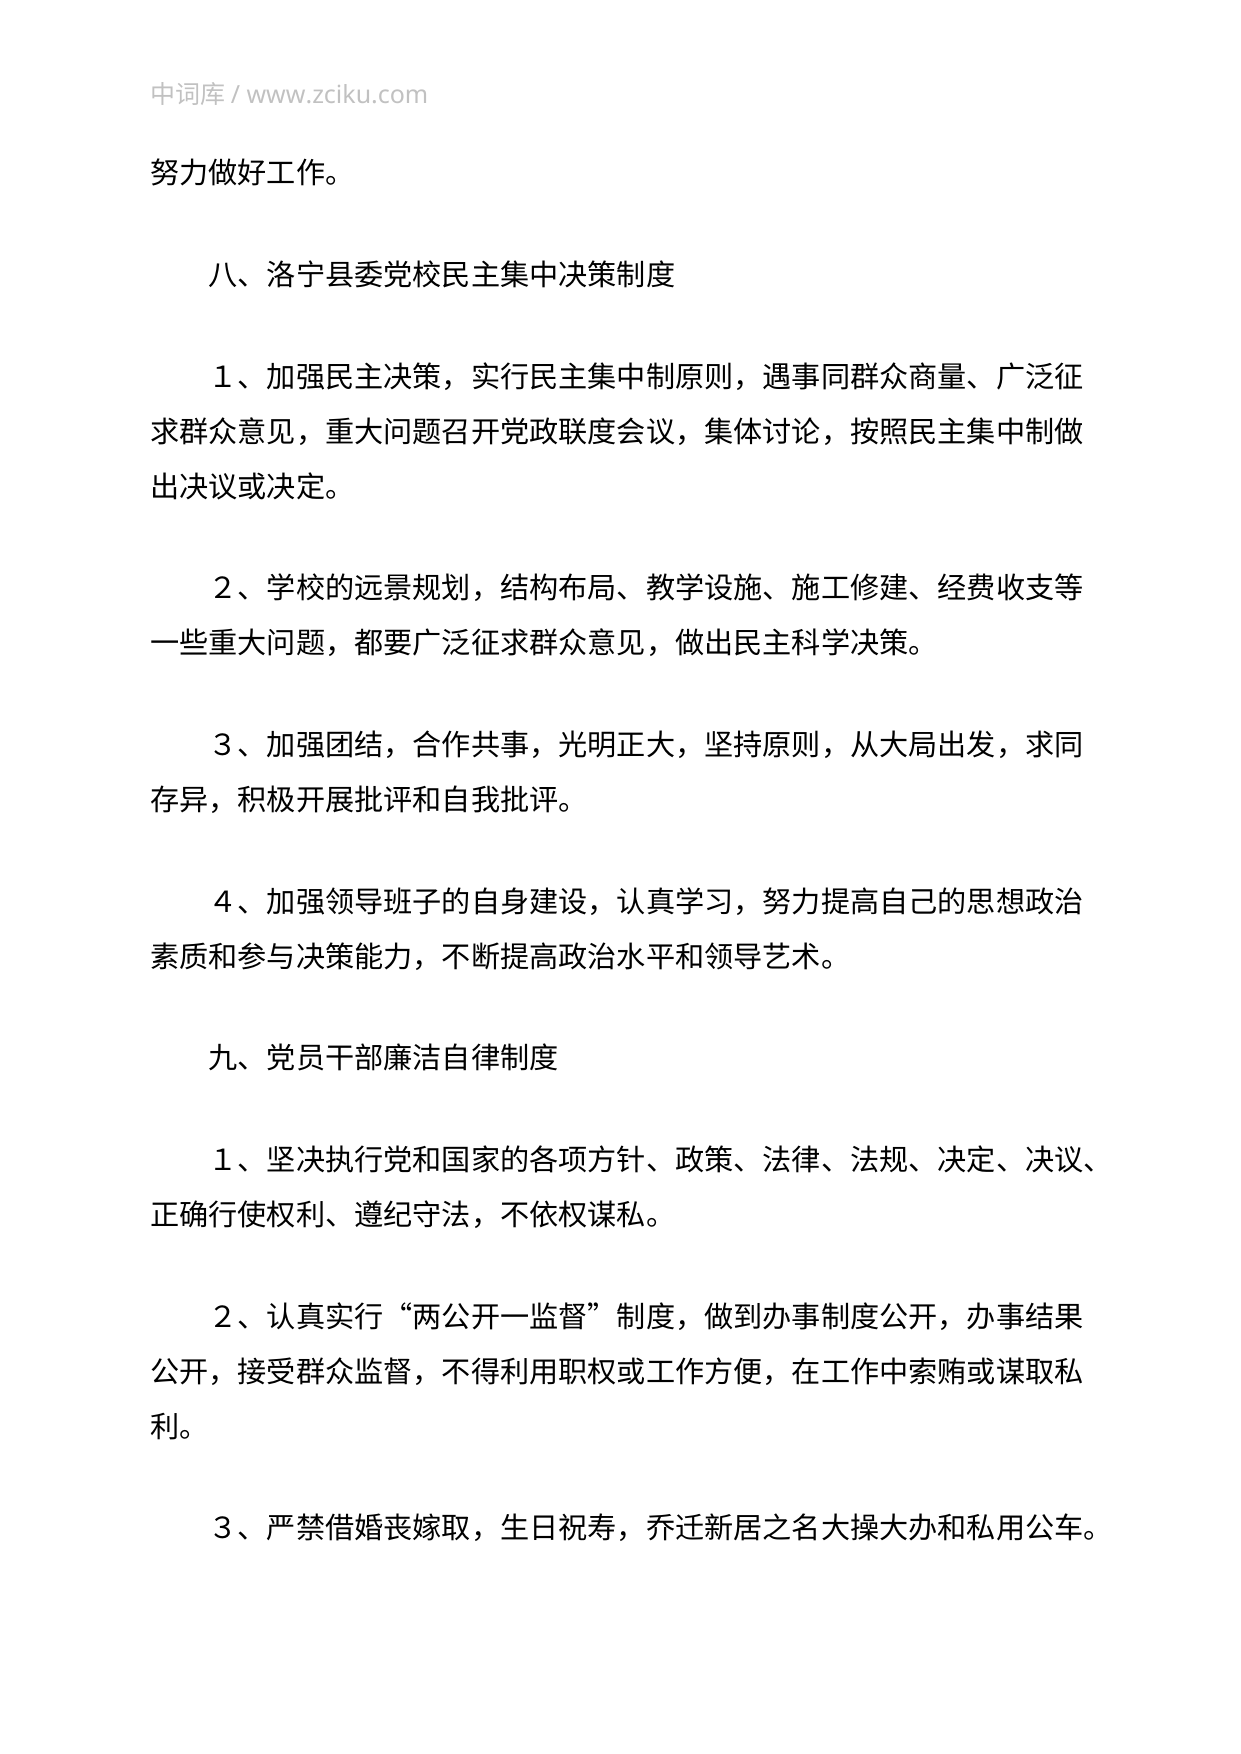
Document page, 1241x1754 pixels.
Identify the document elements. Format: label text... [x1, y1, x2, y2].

text ３、严禁借婚丧嫁取，生日祝寿，乔迁新居之名大操大办和私用公车。 [150, 1505, 1090, 1547]
text 九、党员干部廉洁自律制度 [150, 1035, 1090, 1077]
text ３、加强团结，合作共事，光明正大，坚持原则，从大局出发，求同存异，积极开展批评和自我批评。 [150, 722, 1090, 819]
text ２、认真实行“两公开一监督”制度，做到办事制度公开，办事结果公开，接受群众监督，不得利用职权或工作方便，在工作中索贿或谋取私利。 [150, 1293, 1090, 1446]
text ４、加强领导班子的自身建设，认真学习，努力提高自己的思想政治素质和参与决策能力，不断提高政治水平和领导艺术。 [150, 878, 1090, 976]
text ２、学校的远景规划，结构布局、教学设施、施工修建、经费收支等一些重大问题，都要广泛征求群众意见，做出民主科学决策。 [150, 565, 1090, 662]
text 八、洛宁县委党校民主集中决策制度 [150, 252, 1090, 294]
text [150, 150, 1090, 192]
text １、加强民主决策，实行民主集中制原则，遇事同群众商量、广泛征求群众意见，重大问题召开党政联度会议，集体讨论，按照民主集中制做出决议或决定。 [150, 353, 1090, 506]
text １、坚决执行党和国家的各项方针、政策、法律、法规、决定、决议、正确行使权利、遵纪守法，不依权谋私。 [150, 1137, 1090, 1234]
